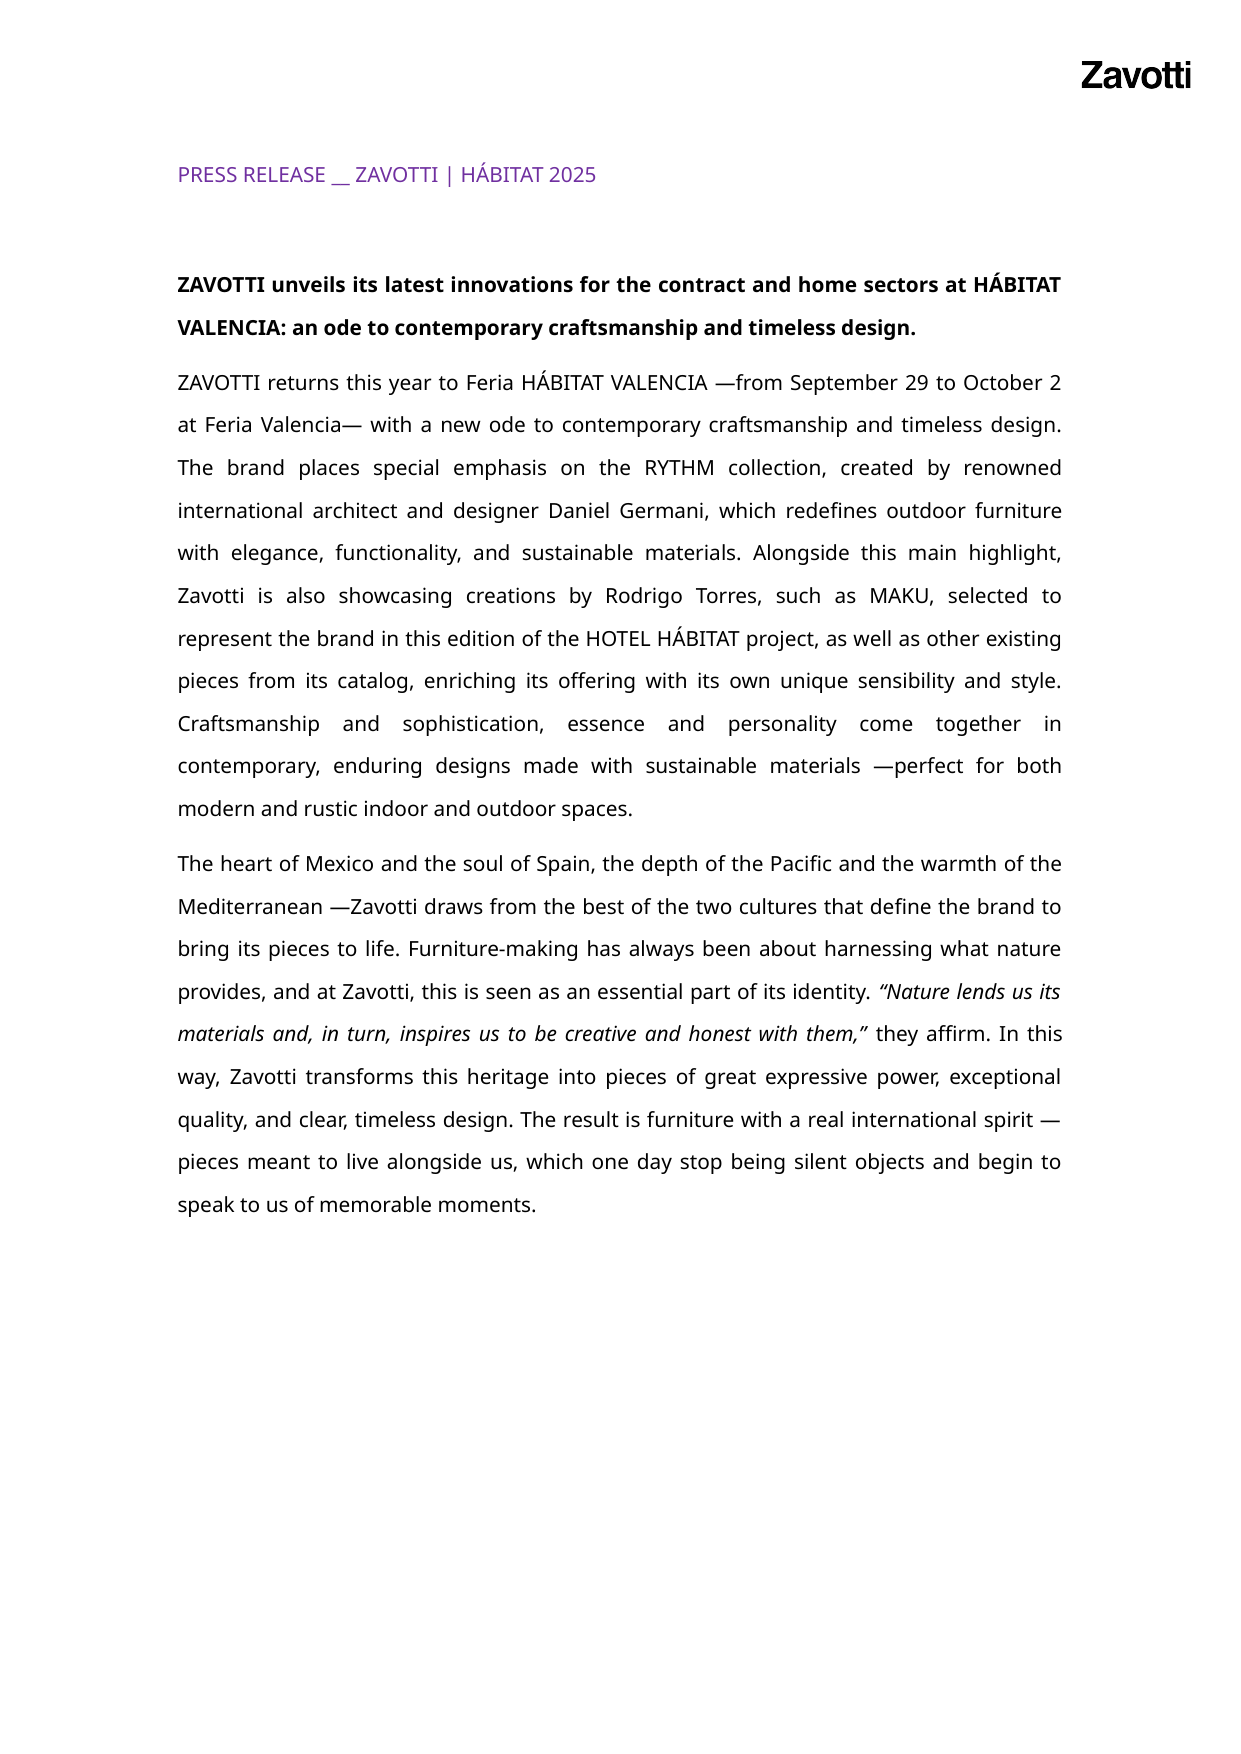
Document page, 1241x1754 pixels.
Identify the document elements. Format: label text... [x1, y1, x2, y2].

picture [1081, 61, 1191, 89]
text ZAVOTTI returns this year to Feria HÁBITAT VALENCIA —from September 29 to October 2 at Feria Valencia— with a new ode to contemporary craftsmanship and timeless design. The brand places special emphasis on the RYTHM collection, created by renowned international architect and designer Daniel Germani, which redefines outdoor furniture with elegance, functionality, and sustainable materials. Alongside this main highlight, Zavotti is also showcasing creations by Rodrigo Torres, such as MAKU, selected to represent the brand in this edition of the HOTEL HÁBITAT project, as well as other existing pieces from its catalog, enriching its offering with its own unique sensibility and style. Craftsmanship and sophistication, essence and personality come together in contemporary, enduring designs made with sustainable materials —perfect for both modern and rustic indoor and outdoor spaces. [177, 368, 1063, 822]
text ZAVOTTI unveils its latest innovations for the contract and home sectors at HÁBITAT VALENCIA: an ode to contemporary craftsmanship and timeless design. [177, 270, 1063, 341]
text PRESS RELEASE __ ZAVOTTI | HÁBITAT 2025 [177, 160, 1063, 188]
text The heart of Mexico and the soul of Spain, the depth of the Pacific and the warmth of the Mediterranean —Zavotti draws from the best of the two cultures that define the brand to bring its pieces to life. Furniture-making has always been about harnessing what nature provides, and at Zavotti, this is seen as an essential part of its identity. “Nature lends us its materials and, in turn, inspires us to be creative and honest with them,” they affirm. In this way, Zavotti transforms this heritage into pieces of great expressive power, exceptional quality, and clear, timeless design. The result is furniture with a real international spirit —pieces meant to live alongside us, which one day stop being silent objects and begin to speak to us of memorable moments. [177, 849, 1063, 1218]
